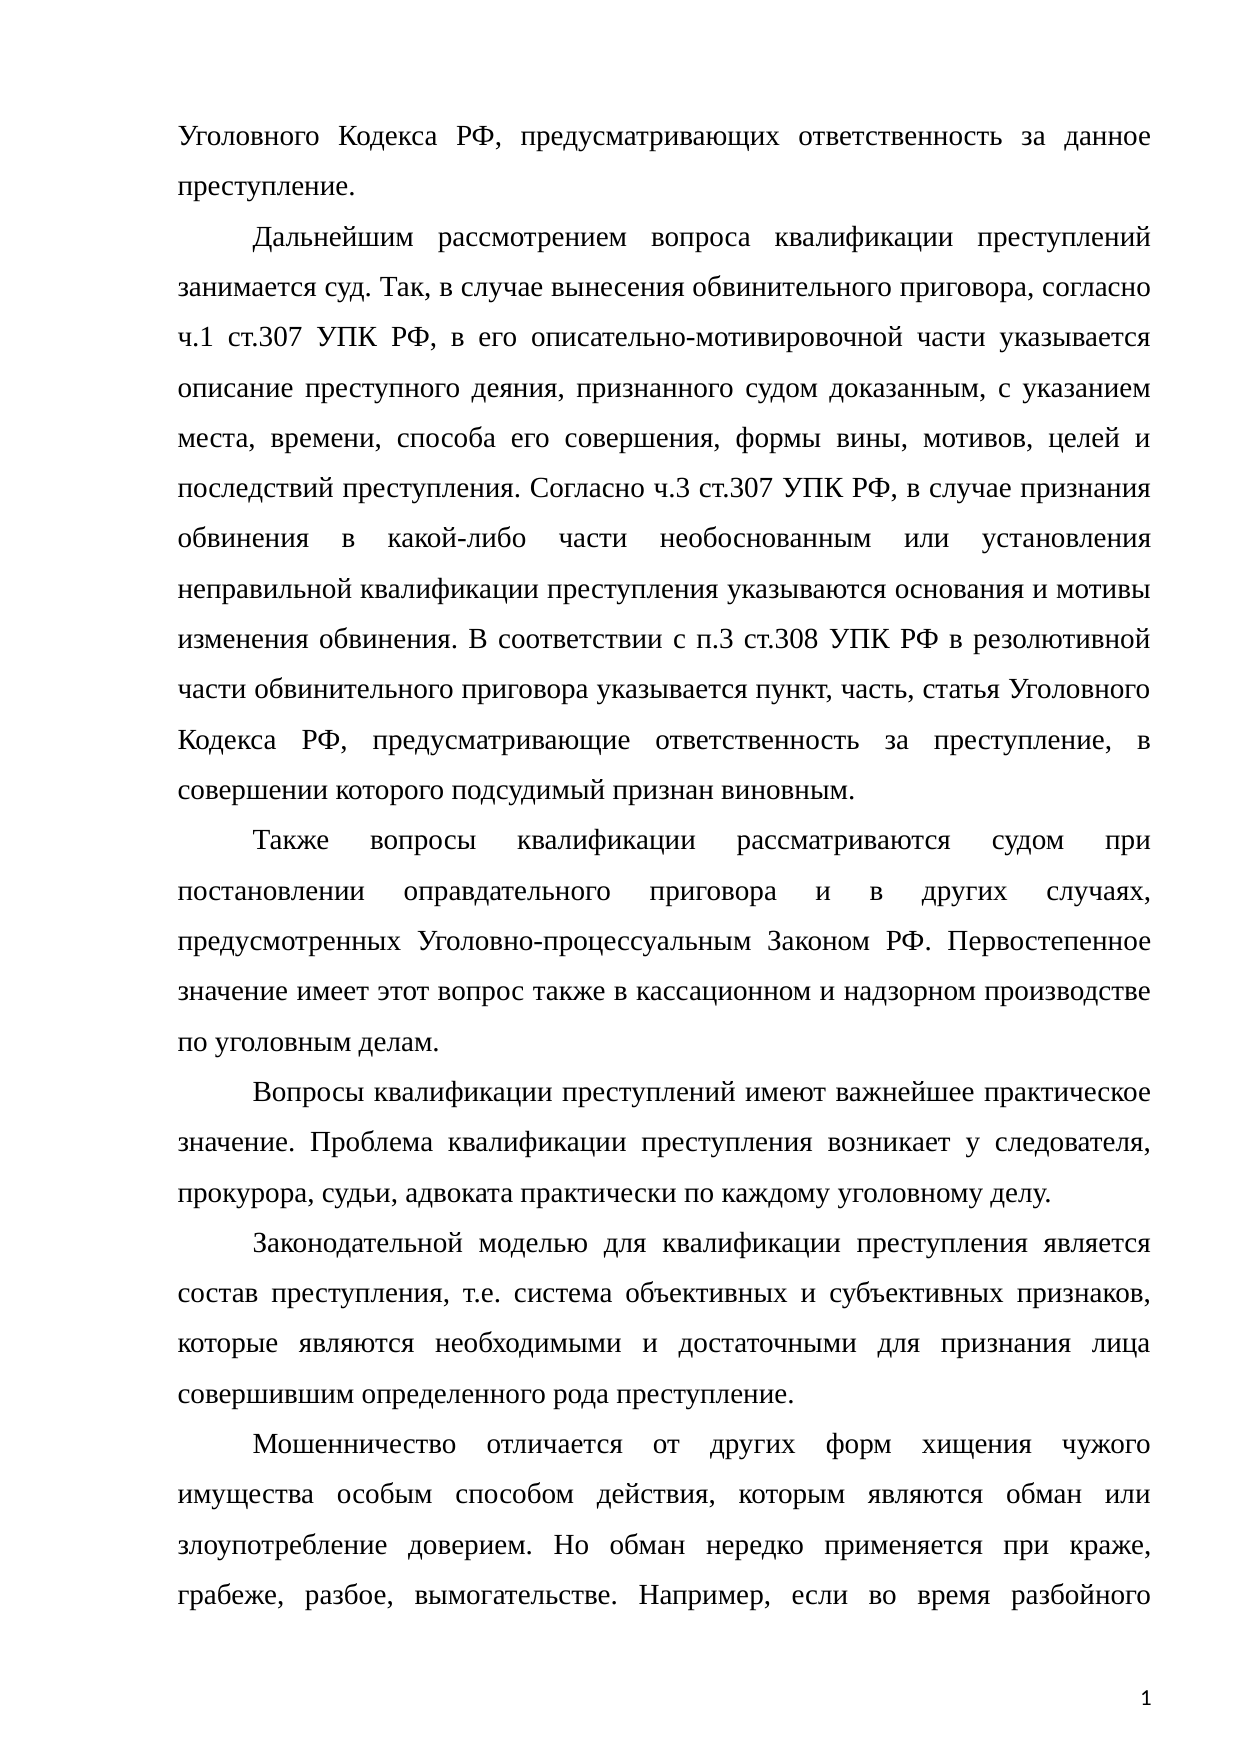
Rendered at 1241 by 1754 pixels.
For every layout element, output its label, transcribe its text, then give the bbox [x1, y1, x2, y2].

text Вопросы квалификации преступлений имеют важнейшее практическое значение. Проблема квалификации преступления возникает у следователя, прокурора, судьи, адвоката практически по каждому уголовному делу. [177, 1074, 1152, 1208]
text Дальнейшим рассмотрением вопроса квалификации преступлений занимается суд. Так, в случае вынесения обвинительного приговора, согласно ч.1 ст.307 УПК РФ, в его описательно-мотивировочной части указывается описание преступного деяния, признанного судом доказанным, с указанием места, времени, способа его совершения, формы вины, мотивов, целей и последствий преступления. Согласно ч.3 ст.307 УПК РФ, в случае признания обвинения в какой-либо части необоснованным или установления неправильной квалификации преступления указываются основания и мотивы изменения обвинения. В соответствии с п.3 ст.308 УПК РФ в резолютивной части обвинительного приговора указывается пункт, часть, статья Уголовного Кодекса РФ, предусматривающие ответственность за преступление, в совершении которого подсудимый признан виновным. [177, 219, 1152, 806]
text Также вопросы квалификации рассматриваются судом при постановлении оправдательного приговора и в других случаях, предусмотренных Уголовно-процессуальным Законом РФ. Первостепенное значение имеет этот вопрос также в кассационном и надзорном производстве по уголовным делам. [177, 822, 1152, 1057]
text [177, 118, 1152, 202]
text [177, 1426, 1152, 1611]
text Законодательной моделью для квалификации преступления является состав преступления, т.е. система объективных и субъективных признаков, которые являются необходимыми и достаточными для признания лица совершившим определенного рода преступление. [177, 1225, 1152, 1409]
